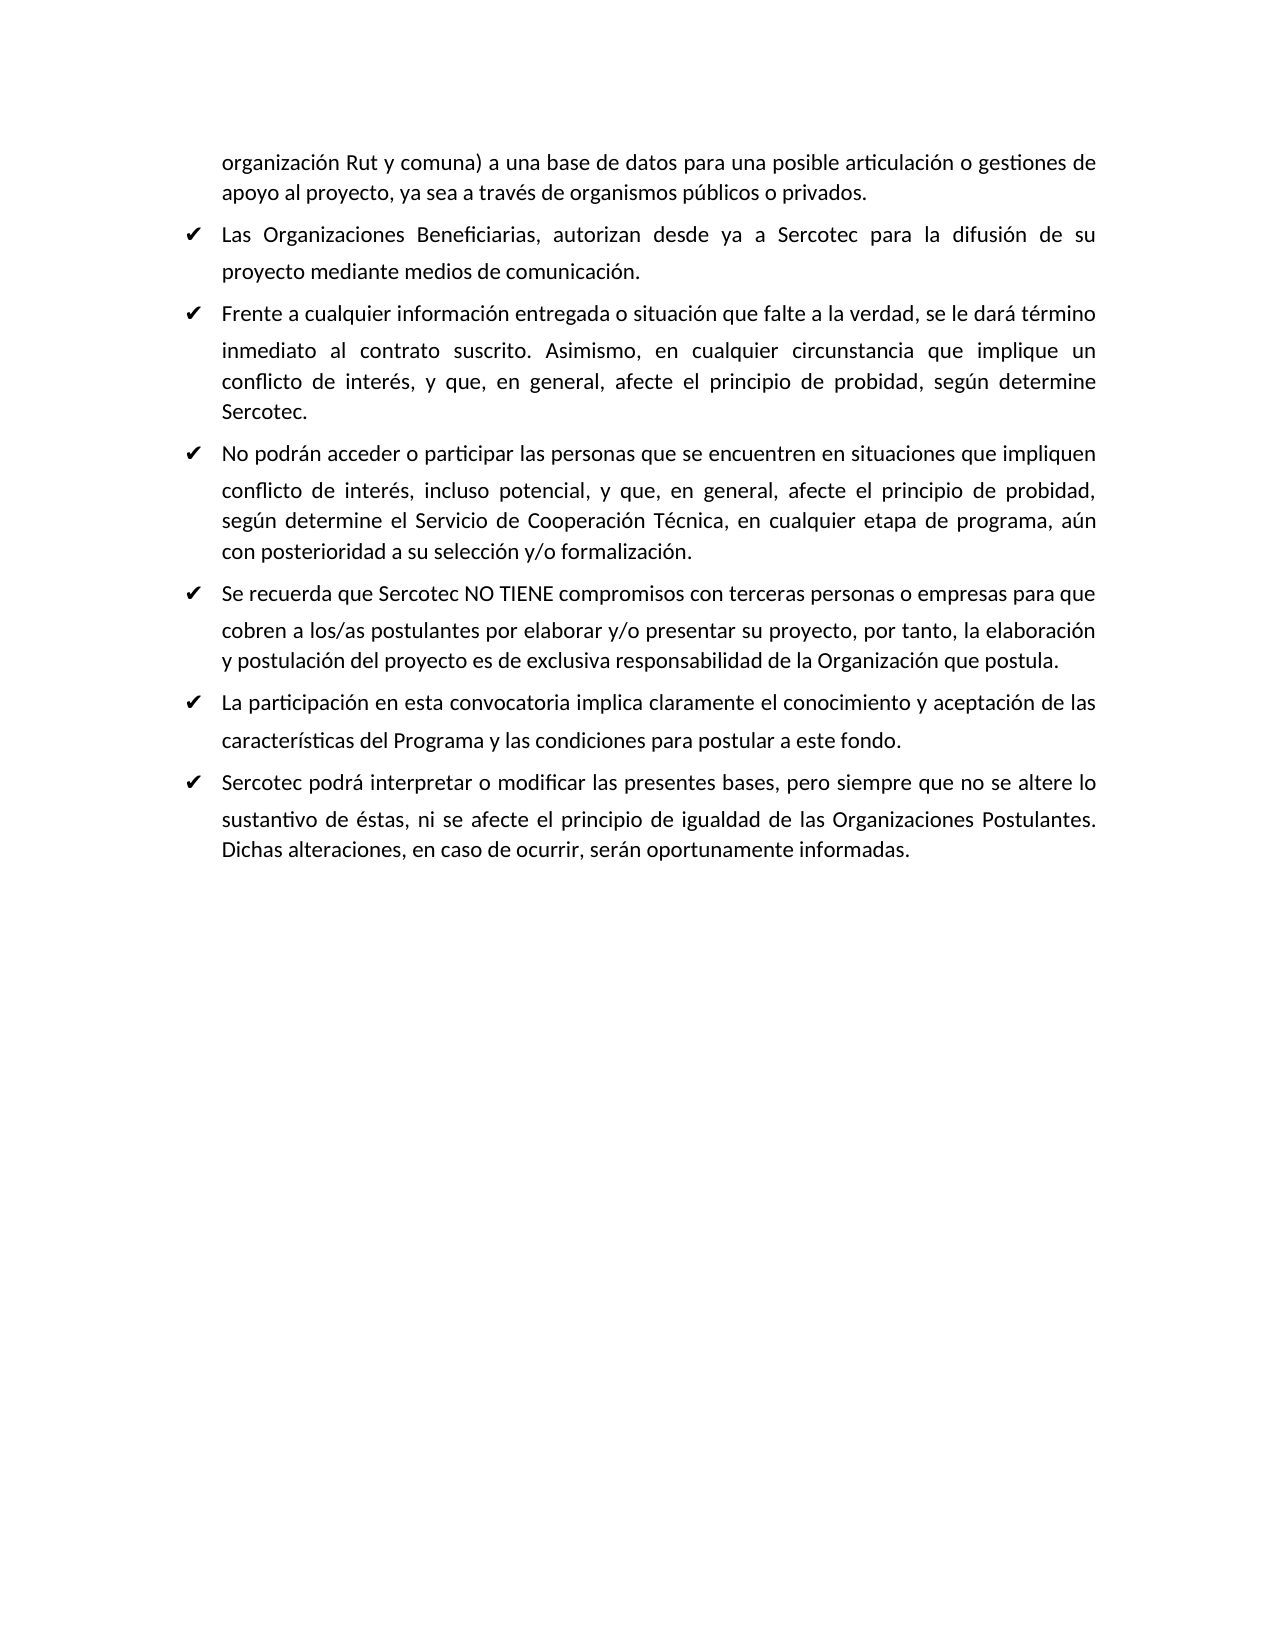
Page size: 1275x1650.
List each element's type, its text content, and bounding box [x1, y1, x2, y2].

list Sercotec podrá interpretar o modificar las presentes bases, pero siempre que no se altere lo sustantivo de éstas, ni se afecte el principio de igualdad de las Organizaciones Postulantes. Dichas alteraciones, en caso de ocurrir, serán oportunamente informadas. [184, 756, 1098, 863]
list Se recuerda que Sercotec NO TIENE compromisos con terceras personas o empresas para que cobren a los/as postulantes por elaborar y/o presentar su proyecto, por tanto, la elaboración y postulación del proyecto es de exclusiva responsabilidad de la Organización que postula. [184, 567, 1098, 674]
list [184, 148, 1098, 206]
list Las Organizaciones Beneficiarias, autorizan desde ya a Sercotec para la difusión de su proyecto mediante medios de comunicación. [184, 208, 1098, 285]
list La participación en esta convocatoria implica claramente el conocimiento y aceptación de las características del Programa y las condiciones para postular a este fondo. [184, 677, 1098, 754]
list No podrán acceder o participar las personas que se encuentren en situaciones que impliquen conflicto de interés, incluso potencial, y que, en general, afecte el principio de probidad, según determine el Servicio de Cooperación Técnica, en cualquier etapa de programa, aún con posterioridad a su selección y/o formalización. [184, 427, 1098, 565]
list Frente a cualquier información entregada o situación que falte a la verdad, se le dará término inmediato al contrato suscrito. Asimismo, en cualquier circunstancia que implique un conflicto de interés, y que, en general, afecte el principio de probidad, según determine Sercotec. [184, 287, 1098, 425]
